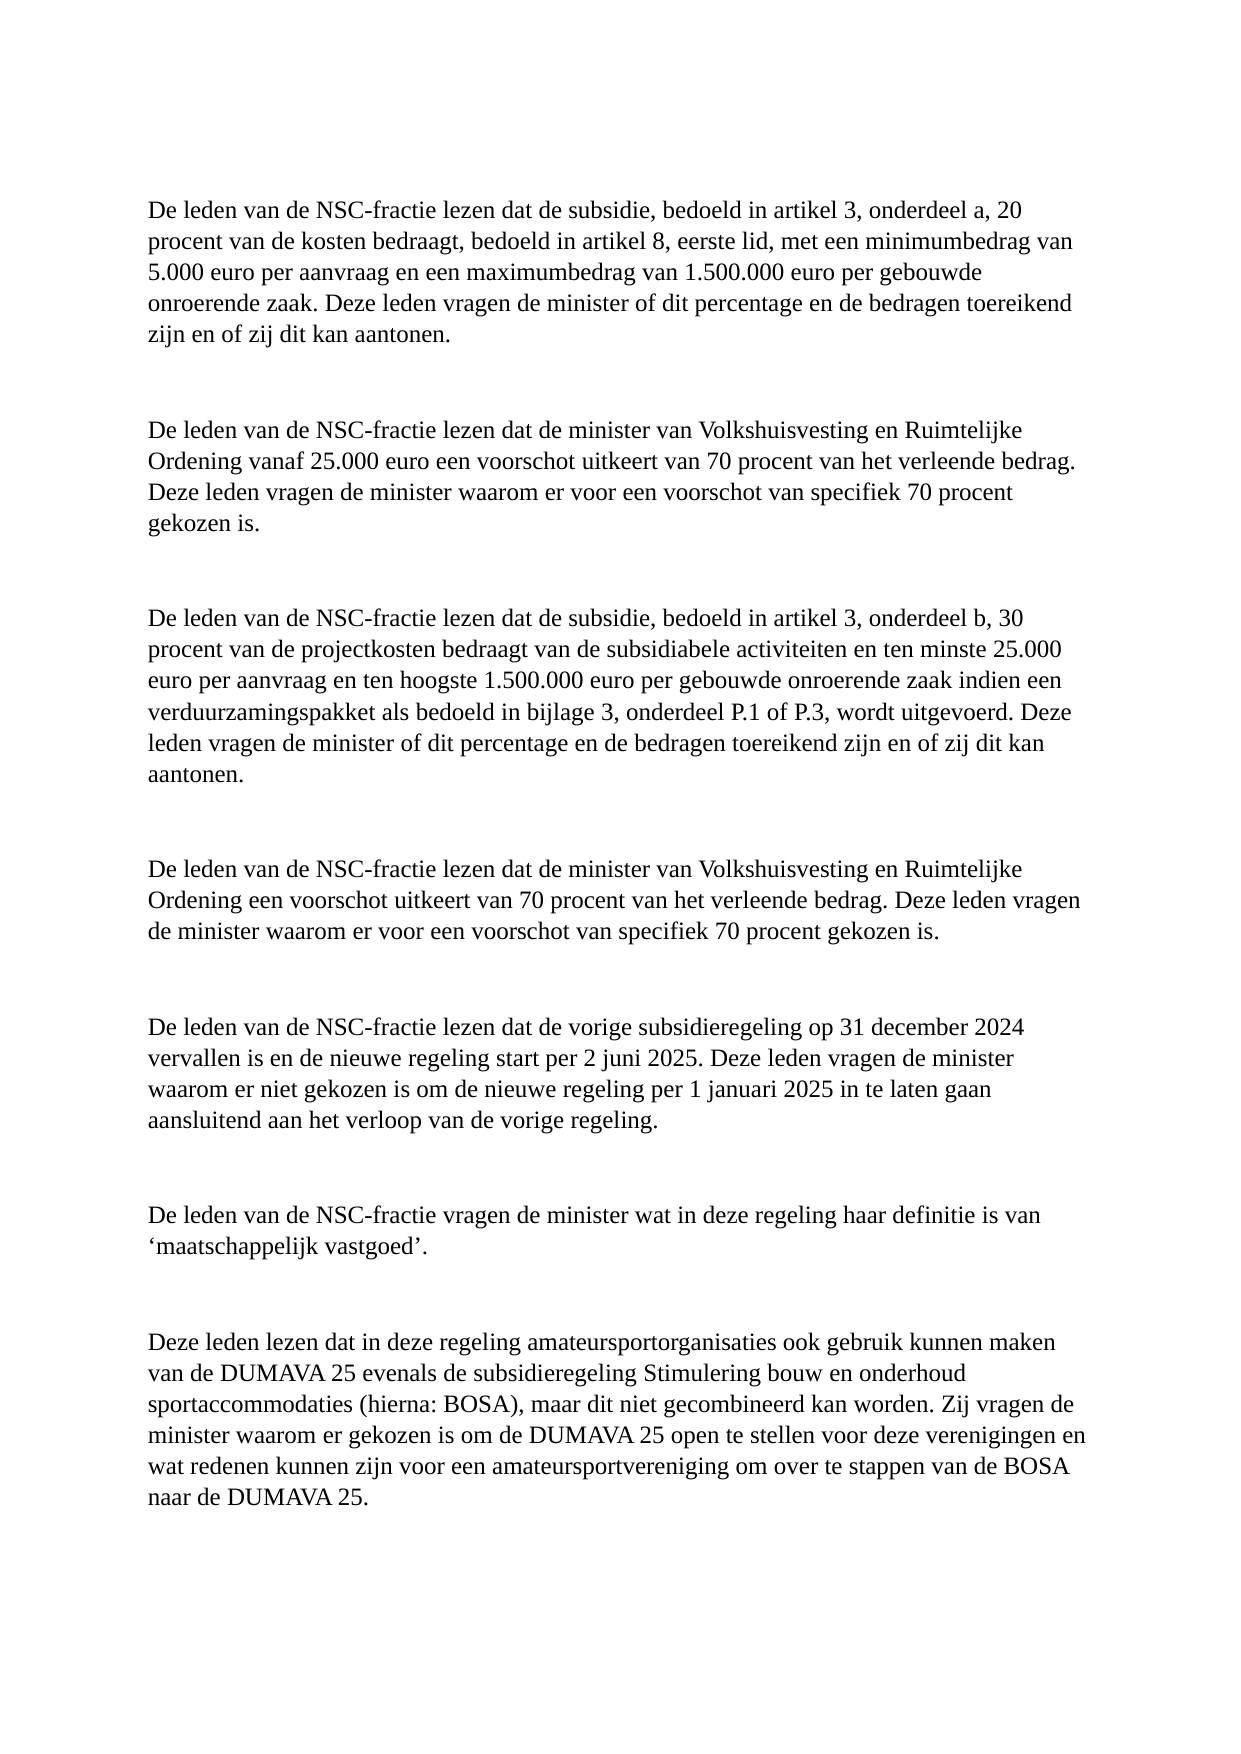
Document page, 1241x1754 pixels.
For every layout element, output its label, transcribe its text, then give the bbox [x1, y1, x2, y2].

text De leden van de NSC-fractie vragen de minister wat in deze regeling haar definitie is van ‘maatschappelijk vastgoed’. [148, 1200, 1093, 1260]
text Deze leden lezen dat in deze regeling amateursportorganisaties ook gebruik kunnen maken van de DUMAVA 25 evenals de subsidieregeling Stimulering bouw en onderhoud sportaccommodaties (hierna: BOSA), maar dit niet gecombineerd kan worden. Zij vragen de minister waarom er gekozen is om de DUMAVA 25 open te stellen voor deze verenigingen en wat redenen kunnen zijn voor een amateursportvereniging om over te stappen van de BOSA naar de DUMAVA 25. [148, 1327, 1093, 1511]
text De leden van de NSC-fractie lezen dat de minister van Volkshuisvesting en Ruimtelijke Ordening vanaf 25.000 euro een voorschot uitkeert van 70 procent van het verleende bedrag. Deze leden vragen de minister waarom er voor een voorschot van specifiek 70 procent gekozen is. [148, 415, 1093, 537]
text De leden van de NSC-fractie lezen dat de subsidie, bedoeld in artikel 3, onderdeel b, 30 procent van de projectkosten bedraagt van de subsidiabele activiteiten en ten minste 25.000 euro per aanvraag en ten hoogste 1.500.000 euro per gebouwde onroerende zaak indien een verduurzamingspakket als bedoeld in bijlage 3, onderdeel P.1 of P.3, wordt uitgevoerd. Deze leden vragen de minister of dit percentage en de bedragen toereikend zijn en of zij dit kan aantonen. [148, 603, 1093, 787]
text De leden van de NSC-fractie lezen dat de subsidie, bedoeld in artikel 3, onderdeel a, 20 procent van de kosten bedraagt, bedoeld in artikel 8, eerste lid, met een minimumbedrag van 5.000 euro per aanvraag en een maximumbedrag van 1.500.000 euro per gebouwde onroerende zaak. Deze leden vragen de minister of dit percentage en de bedragen toereikend zijn en of zij dit kan aantonen. [148, 195, 1093, 348]
text De leden van de NSC-fractie lezen dat de vorige subsidieregeling op 31 december 2024 vervallen is en de nieuwe regeling start per 2 juni 2025. Deze leden vragen de minister waarom er niet gekozen is om de nieuwe regeling per 1 januari 2025 in te laten gaan aansluitend aan het verloop van de vorige regeling. [148, 1012, 1093, 1133]
text De leden van de NSC-fractie lezen dat de minister van Volkshuisvesting en Ruimtelijke Ordening een voorschot uitkeert van 70 procent van het verleende bedrag. Deze leden vragen de minister waarom er voor een voorschot van specifiek 70 procent gekozen is. [148, 854, 1093, 945]
